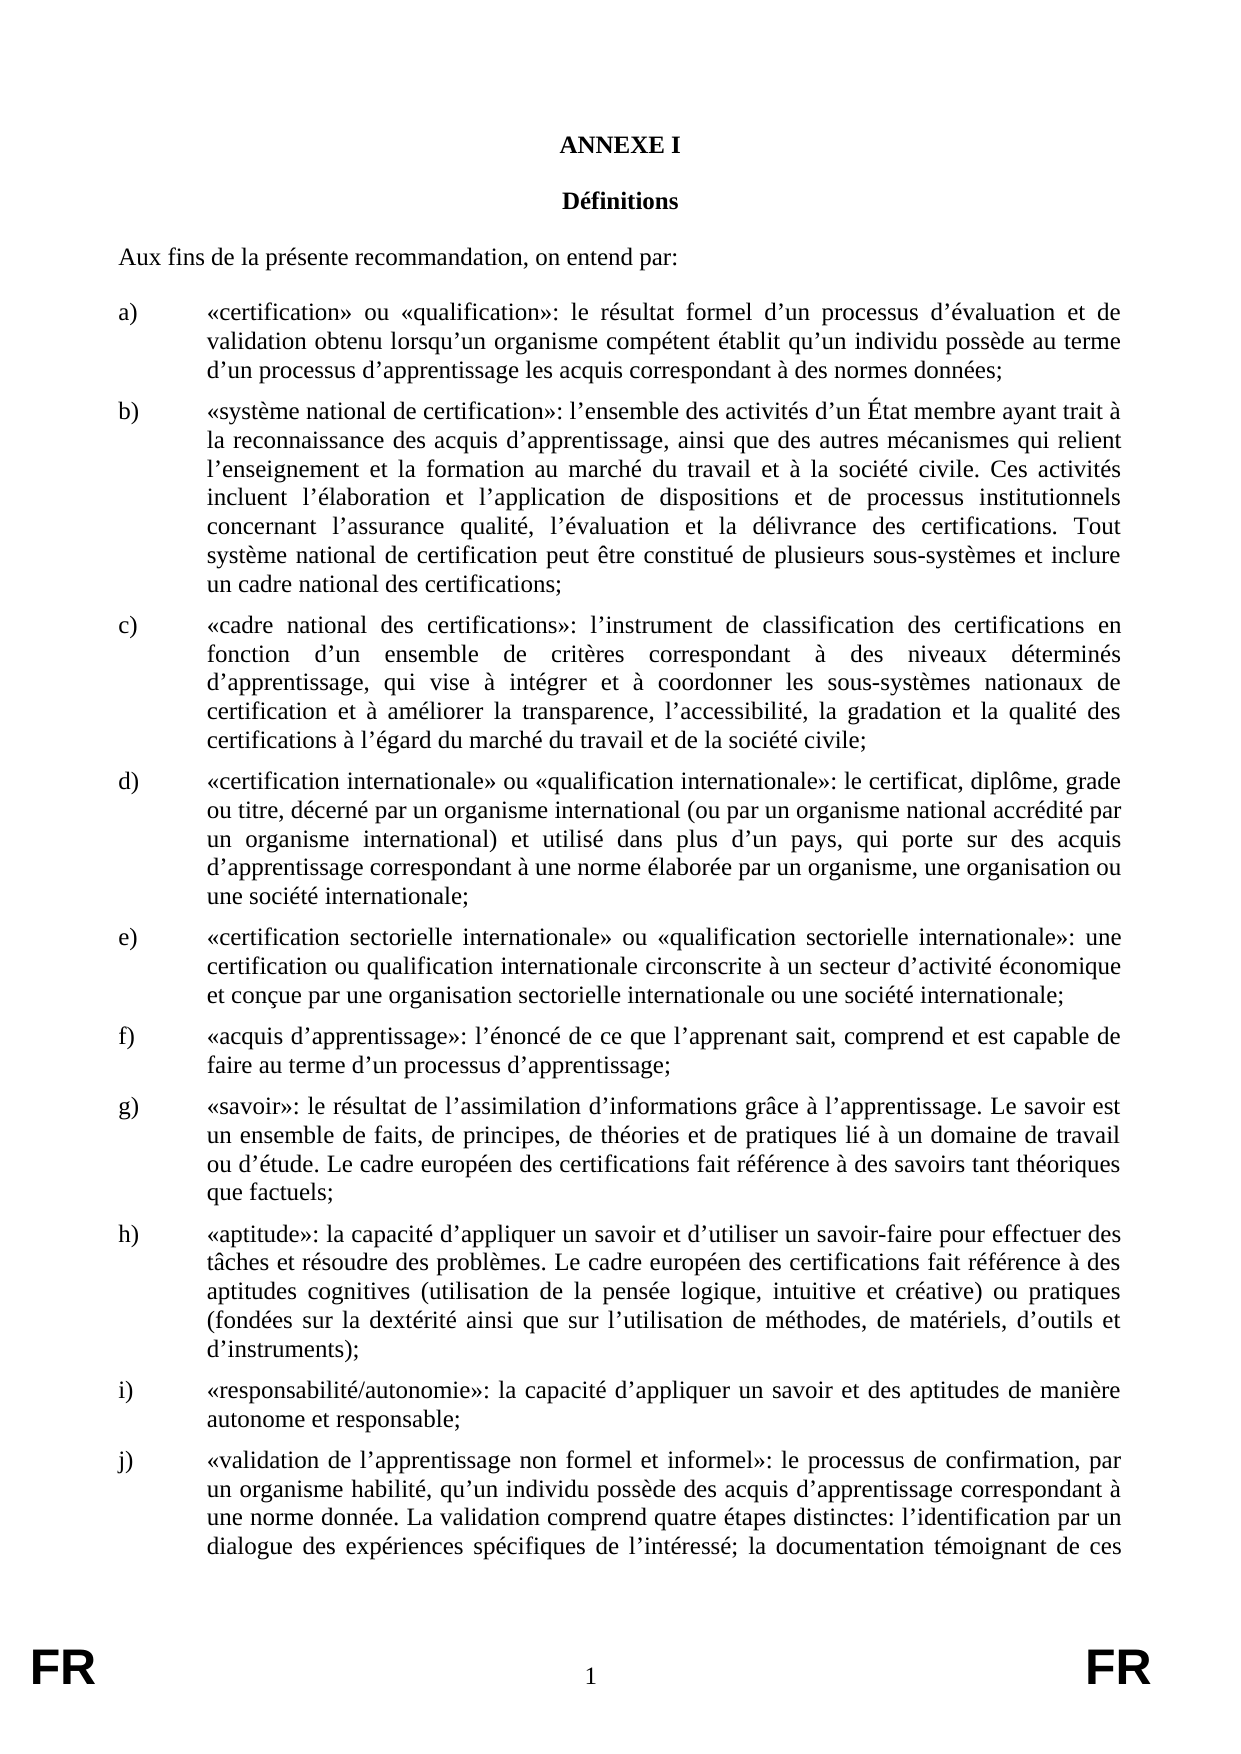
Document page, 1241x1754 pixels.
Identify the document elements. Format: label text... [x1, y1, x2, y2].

text a) «certification» ou «qualification»: le résultat formel d’un processus d’évaluation et de validation obtenu lorsqu’un organisme compétent établit qu’un individu possède au terme d’un processus d’apprentissage les acquis correspondant à des normes données; [118, 297, 1122, 384]
text b) «système national de certification»: l’ensemble des activités d’un État membre ayant trait à la reconnaissance des acquis d’apprentissage, ainsi que des autres mécanismes qui relient l’enseignement et la formation au marché du travail et à la société civile. Ces activités incluent l’élaboration et l’application de dispositions et de processus institutionnels concernant l’assurance qualité, l’évaluation et la délivrance des certifications. Tout système national de certification peut être constitué de plusieurs sous-systèmes et inclure un cadre national des certifications; [118, 396, 1122, 597]
text d) «certification internationale» ou «qualification internationale»: le certificat, diplôme, grade ou titre, décerné par un organisme international (ou par un organisme national accrédité par un organisme international) et utilisé dans plus d’un pays, qui porte sur des acquis d’apprentissage correspondant à une norme élaborée par un organisme, une organisation ou une société internationale; [118, 766, 1122, 910]
text i) «responsabilité/autonomie»: la capacité d’appliquer un savoir et des aptitudes de manière autonome et responsable; [118, 1375, 1122, 1432]
text h) «aptitude»: la capacité d’appliquer un savoir et d’utiliser un savoir-faire pour effectuer des tâches et résoudre des problèmes. Le cadre européen des certifications fait référence à des aptitudes cognitives (utilisation de la pensée logique, intuitive et créative) ou pratiques (fondées sur la dextérité ainsi que sur l’utilisation de méthodes, de matériels, d’outils et d’instruments); [118, 1219, 1122, 1362]
text Définitions [118, 186, 1122, 215]
text Aux fins de la présente recommandation, on entend par: [118, 242, 1122, 271]
text c) «cadre national des certifications»: l’instrument de classification des certifications en fonction d’un ensemble de critères correspondant à des niveaux déterminés d’apprentissage, qui vise à intégrer et à coordonner les sous-systèmes nationaux de certification et à améliorer la transparence, l’accessibilité, la gradation et la qualité des certifications à l’égard du marché du travail et de la société civile; [118, 610, 1122, 754]
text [118, 1445, 1122, 1560]
text ANNEXE I [118, 131, 1122, 159]
text e) «certification sectorielle internationale» ou «qualification sectorielle internationale»: une certification ou qualification internationale circonscrite à un secteur d’activité économique et conçue par une organisation sectorielle internationale ou une société internationale; [118, 922, 1122, 1009]
text g) «savoir»: le résultat de l’assimilation d’informations grâce à l’apprentissage. Le savoir est un ensemble de faits, de principes, de théories et de pratiques lié à un domaine de travail ou d’étude. Le cadre européen des certifications fait référence à des savoirs tant théoriques que factuels; [118, 1091, 1122, 1206]
text f) «acquis d’apprentissage»: l’énoncé de ce que l’apprenant sait, comprend et est capable de faire au terme d’un processus d’apprentissage; [118, 1021, 1122, 1079]
